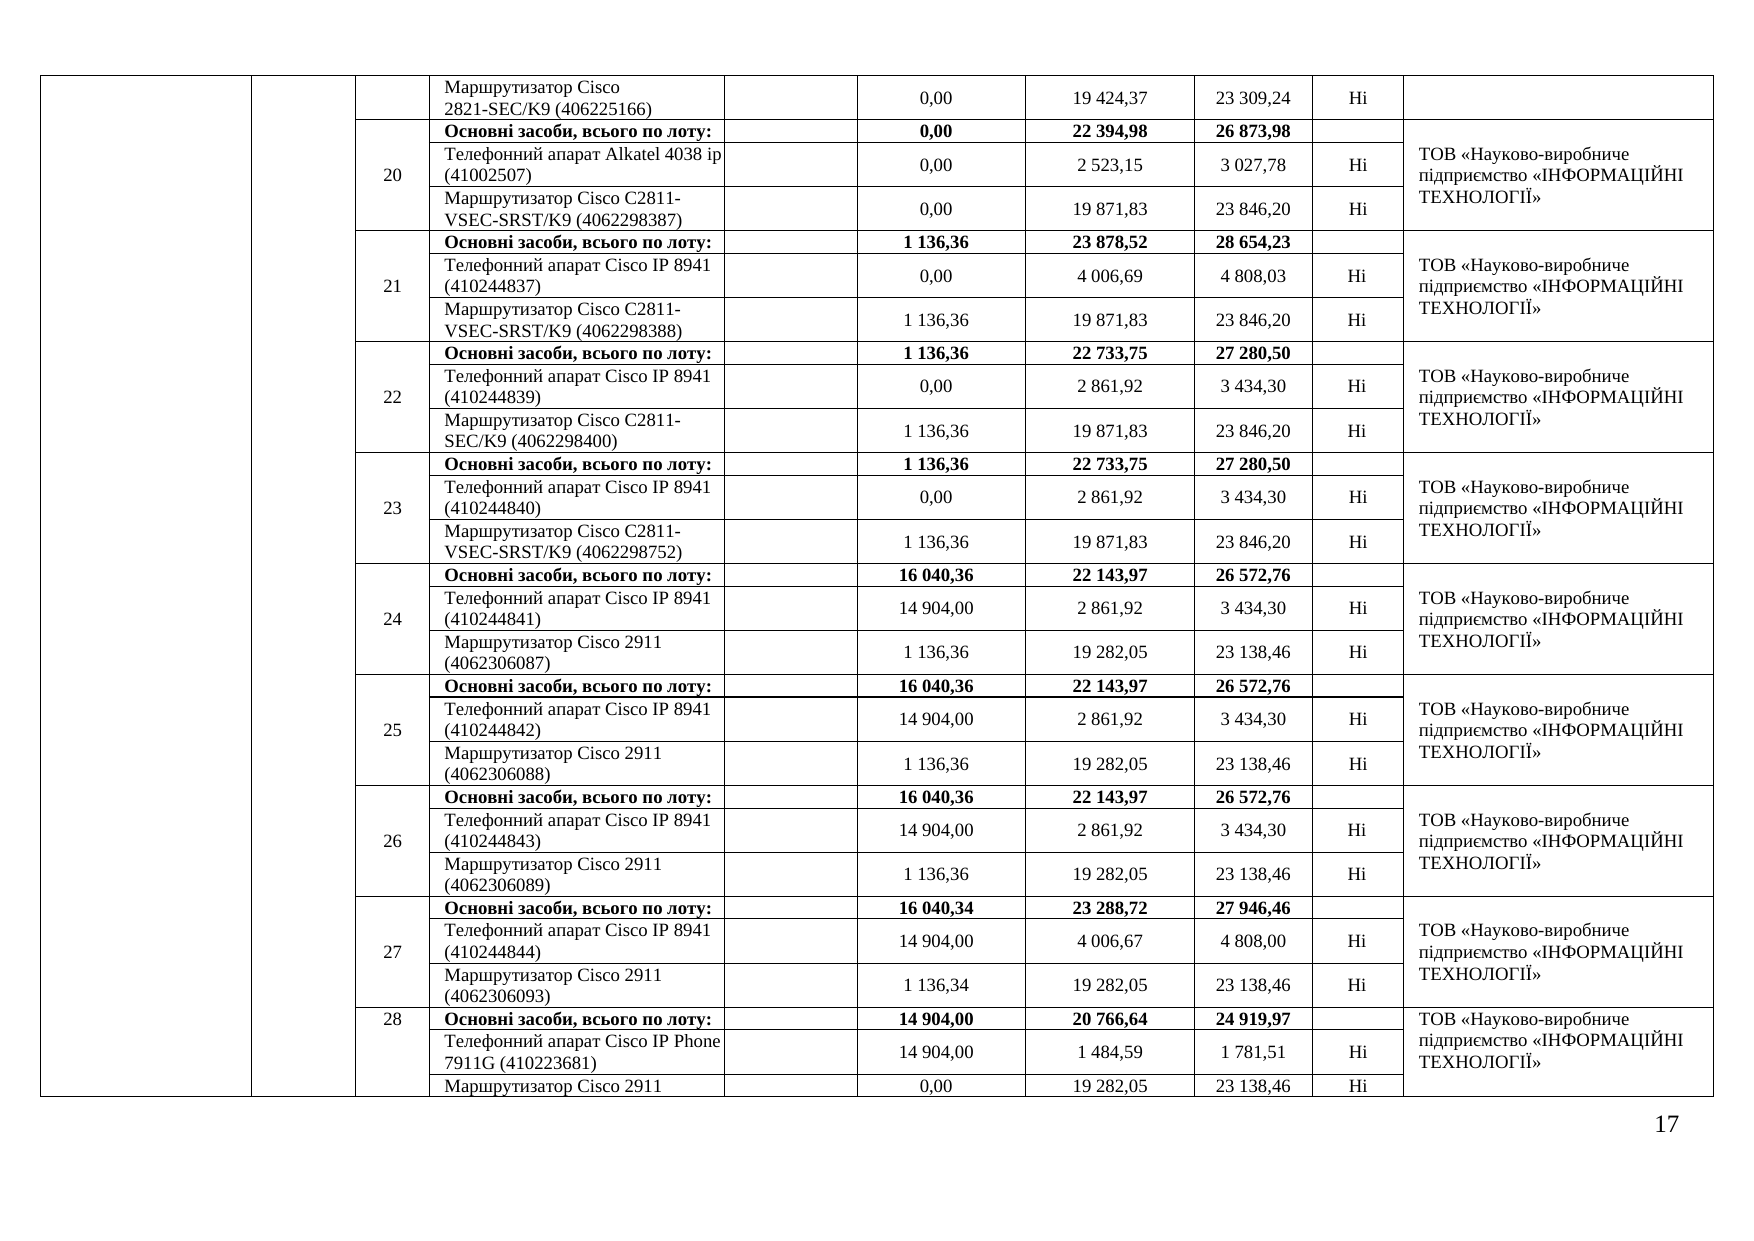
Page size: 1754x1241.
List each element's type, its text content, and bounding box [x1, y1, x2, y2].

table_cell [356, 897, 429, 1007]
table_cell 23 878,52 [1026, 231, 1194, 253]
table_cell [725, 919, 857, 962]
table_cell 22 394,98 [1026, 120, 1194, 142]
table_cell Основні засоби, всього по лоту: [430, 231, 724, 253]
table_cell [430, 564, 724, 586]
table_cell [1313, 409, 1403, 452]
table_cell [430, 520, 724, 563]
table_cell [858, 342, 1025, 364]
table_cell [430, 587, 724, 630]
table_cell [1313, 231, 1403, 253]
table_cell 19 424,37 [1026, 76, 1194, 119]
table_cell [725, 143, 857, 186]
table_cell Ні [1313, 187, 1403, 230]
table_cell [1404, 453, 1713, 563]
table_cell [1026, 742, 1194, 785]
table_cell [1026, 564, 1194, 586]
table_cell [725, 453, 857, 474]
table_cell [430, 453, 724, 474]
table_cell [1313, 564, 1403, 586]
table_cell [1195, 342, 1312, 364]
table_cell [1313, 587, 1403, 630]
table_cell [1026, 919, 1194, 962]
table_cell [1404, 120, 1713, 230]
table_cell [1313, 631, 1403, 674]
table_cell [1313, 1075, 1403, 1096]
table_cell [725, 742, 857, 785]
table_cell 3 027,78 [1195, 143, 1312, 186]
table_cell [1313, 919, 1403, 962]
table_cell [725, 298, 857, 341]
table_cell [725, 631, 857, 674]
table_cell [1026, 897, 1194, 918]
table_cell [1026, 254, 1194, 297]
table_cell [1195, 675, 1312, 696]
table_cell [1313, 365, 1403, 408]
table_cell 28 654,23 [1195, 231, 1312, 253]
table_cell 26 873,98 [1195, 120, 1312, 142]
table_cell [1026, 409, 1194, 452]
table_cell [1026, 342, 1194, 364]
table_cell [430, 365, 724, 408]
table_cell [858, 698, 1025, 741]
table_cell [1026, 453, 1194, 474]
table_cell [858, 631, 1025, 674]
table_cell 1 136,36 [858, 231, 1025, 253]
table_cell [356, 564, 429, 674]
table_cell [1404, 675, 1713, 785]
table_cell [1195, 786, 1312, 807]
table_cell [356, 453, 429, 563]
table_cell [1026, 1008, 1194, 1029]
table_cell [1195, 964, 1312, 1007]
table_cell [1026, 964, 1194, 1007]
table_cell 2 523,15 [1026, 143, 1194, 186]
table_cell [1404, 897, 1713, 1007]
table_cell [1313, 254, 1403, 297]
table_cell [1313, 120, 1403, 142]
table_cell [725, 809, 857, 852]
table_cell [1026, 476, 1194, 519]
table_cell Маршрутизатор Сisco 2821-SEC/K9 (406225166) [430, 76, 724, 119]
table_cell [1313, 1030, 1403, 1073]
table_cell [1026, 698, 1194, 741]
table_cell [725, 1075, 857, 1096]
table_cell 20 [356, 120, 429, 230]
table_cell 0,00 [858, 76, 1025, 119]
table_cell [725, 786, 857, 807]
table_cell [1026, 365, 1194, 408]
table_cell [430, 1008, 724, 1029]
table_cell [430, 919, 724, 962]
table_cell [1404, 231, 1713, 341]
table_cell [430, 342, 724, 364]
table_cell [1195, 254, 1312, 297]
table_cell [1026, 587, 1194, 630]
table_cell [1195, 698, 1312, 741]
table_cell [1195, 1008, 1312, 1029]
table_cell 0,00 [858, 187, 1025, 230]
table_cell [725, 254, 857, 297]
table_cell [725, 187, 857, 230]
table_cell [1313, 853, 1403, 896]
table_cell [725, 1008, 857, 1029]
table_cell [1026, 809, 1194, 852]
table_cell 0,00 [858, 143, 1025, 186]
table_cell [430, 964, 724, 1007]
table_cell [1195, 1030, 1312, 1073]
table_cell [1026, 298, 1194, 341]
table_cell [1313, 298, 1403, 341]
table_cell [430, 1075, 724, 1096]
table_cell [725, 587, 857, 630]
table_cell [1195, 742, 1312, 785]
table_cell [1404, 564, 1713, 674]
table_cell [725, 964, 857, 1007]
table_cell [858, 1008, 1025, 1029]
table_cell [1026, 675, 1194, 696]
table_cell 23 846,20 [1195, 187, 1312, 230]
table_cell Телефонний апарат Alkatel 4038 ip (41002507) [430, 143, 724, 186]
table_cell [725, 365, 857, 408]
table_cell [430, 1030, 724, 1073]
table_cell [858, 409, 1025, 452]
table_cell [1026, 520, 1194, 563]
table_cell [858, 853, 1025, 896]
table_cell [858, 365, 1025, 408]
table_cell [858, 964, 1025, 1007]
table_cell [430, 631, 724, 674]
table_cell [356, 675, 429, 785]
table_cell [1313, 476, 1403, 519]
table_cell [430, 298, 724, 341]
table_cell 21 [356, 231, 429, 341]
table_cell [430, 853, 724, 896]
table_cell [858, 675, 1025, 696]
table_cell [725, 231, 857, 253]
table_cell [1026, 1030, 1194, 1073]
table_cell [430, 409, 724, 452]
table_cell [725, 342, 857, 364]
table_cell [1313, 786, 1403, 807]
table_cell 19 871,83 [1026, 187, 1194, 230]
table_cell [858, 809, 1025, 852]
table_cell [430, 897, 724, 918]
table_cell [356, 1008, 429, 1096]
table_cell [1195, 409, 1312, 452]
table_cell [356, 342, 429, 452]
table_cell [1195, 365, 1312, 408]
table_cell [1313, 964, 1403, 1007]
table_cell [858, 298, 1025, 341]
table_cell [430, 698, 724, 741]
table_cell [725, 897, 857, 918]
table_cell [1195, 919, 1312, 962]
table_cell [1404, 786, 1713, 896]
table_cell [725, 120, 857, 142]
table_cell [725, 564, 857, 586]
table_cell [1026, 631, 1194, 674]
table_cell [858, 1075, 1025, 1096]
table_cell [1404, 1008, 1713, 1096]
table_cell Ні [1313, 76, 1403, 119]
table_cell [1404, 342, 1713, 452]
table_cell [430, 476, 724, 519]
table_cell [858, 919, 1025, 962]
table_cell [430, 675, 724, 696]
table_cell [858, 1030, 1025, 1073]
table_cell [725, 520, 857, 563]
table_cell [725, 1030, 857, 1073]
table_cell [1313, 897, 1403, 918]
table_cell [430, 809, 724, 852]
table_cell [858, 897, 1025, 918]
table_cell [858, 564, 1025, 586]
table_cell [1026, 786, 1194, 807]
table_cell Маршрутизатор Cisco С2811-VSEC-SRST/K9 (4062298387) [430, 187, 724, 230]
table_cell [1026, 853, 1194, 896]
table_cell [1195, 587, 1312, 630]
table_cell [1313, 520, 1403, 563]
table_cell 23 309,24 [1195, 76, 1312, 119]
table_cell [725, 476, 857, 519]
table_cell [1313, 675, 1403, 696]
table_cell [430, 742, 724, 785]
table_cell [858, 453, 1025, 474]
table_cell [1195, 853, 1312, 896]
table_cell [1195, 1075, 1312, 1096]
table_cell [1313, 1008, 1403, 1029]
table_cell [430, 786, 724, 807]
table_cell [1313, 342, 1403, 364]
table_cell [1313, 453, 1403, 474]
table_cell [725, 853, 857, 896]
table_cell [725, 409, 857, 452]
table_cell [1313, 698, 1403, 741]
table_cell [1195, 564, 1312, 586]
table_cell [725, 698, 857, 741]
table_cell Ні [1313, 143, 1403, 186]
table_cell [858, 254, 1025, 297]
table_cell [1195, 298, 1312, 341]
table_cell [725, 76, 857, 119]
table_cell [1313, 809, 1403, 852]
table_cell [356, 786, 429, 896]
table_cell 0,00 [858, 120, 1025, 142]
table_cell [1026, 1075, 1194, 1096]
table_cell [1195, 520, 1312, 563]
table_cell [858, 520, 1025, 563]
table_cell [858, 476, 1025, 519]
table_cell Основні засоби, всього по лоту: [430, 120, 724, 142]
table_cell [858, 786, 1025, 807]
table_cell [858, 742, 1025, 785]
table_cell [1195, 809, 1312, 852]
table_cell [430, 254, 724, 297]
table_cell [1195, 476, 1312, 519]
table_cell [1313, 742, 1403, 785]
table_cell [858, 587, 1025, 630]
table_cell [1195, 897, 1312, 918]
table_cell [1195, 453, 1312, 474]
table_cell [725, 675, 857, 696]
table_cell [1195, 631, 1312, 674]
